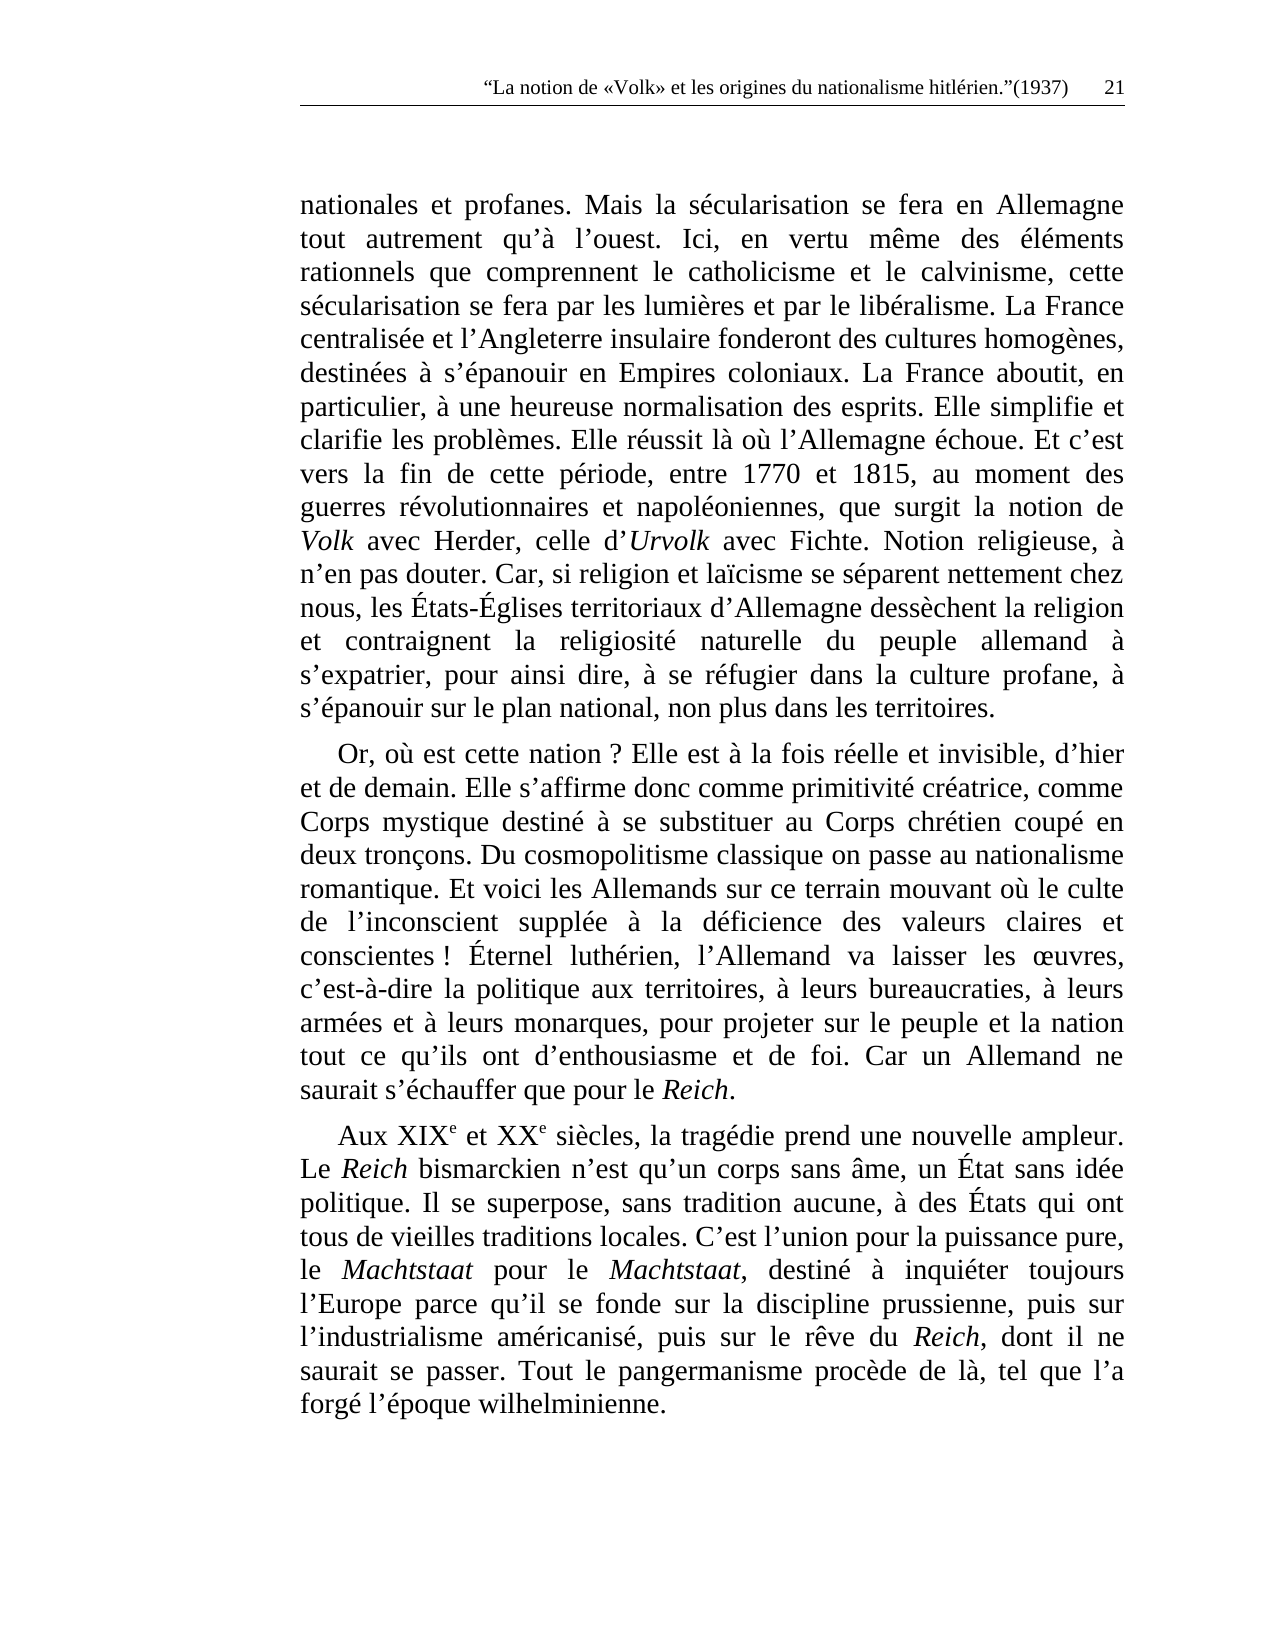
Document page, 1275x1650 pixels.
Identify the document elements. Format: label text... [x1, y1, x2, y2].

text Or, où est cette nation ? Elle est à la fois réelle et invisible, d’hier et de demain. Elle s’affirme donc comme primitivité créatrice, comme Corps mystique destiné à se substituer au Corps chrétien coupé en deux tronçons. Du cosmopolitisme classique on passe au nationalisme romantique. Et voici les Allemands sur ce terrain mouvant où le culte de l’inconscient supplée à la déficience des valeurs claires et conscientes ! Éternel luthérien, l’Allemand va laisser les œuvres, c’est-à-dire la politique aux territoires, à leurs bureaucraties, à leurs armées et à leurs monarques, pour projeter sur le peuple et la nation tout ce qu’ils ont d’enthousiasme et de foi. Car un Allemand ne saurait s’échauffer que pour le Reich. [300, 737, 1125, 1106]
text Aux XIXe et XXe siècles, la tragédie prend une nouvelle ampleur. Le Reich bismarckien n’est qu’un corps sans âme, un État sans idée politique. Il se superpose, sans tradition aucune, à des États qui ont tous de vieilles traditions locales. C’est l’union pour la puissance pure, le Machtstaat pour le Machtstaat, destiné à inquiéter toujours l’Europe parce qu’il se fonde sur la discipline prussienne, puis sur l’industrialisme américanisé, puis sur le rêve du Reich, dont il ne saurait se passer. Tout le pangermanisme procède de là, tel que l’a forgé l’époque wilhelminienne. [300, 1118, 1125, 1420]
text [300, 187, 1125, 724]
